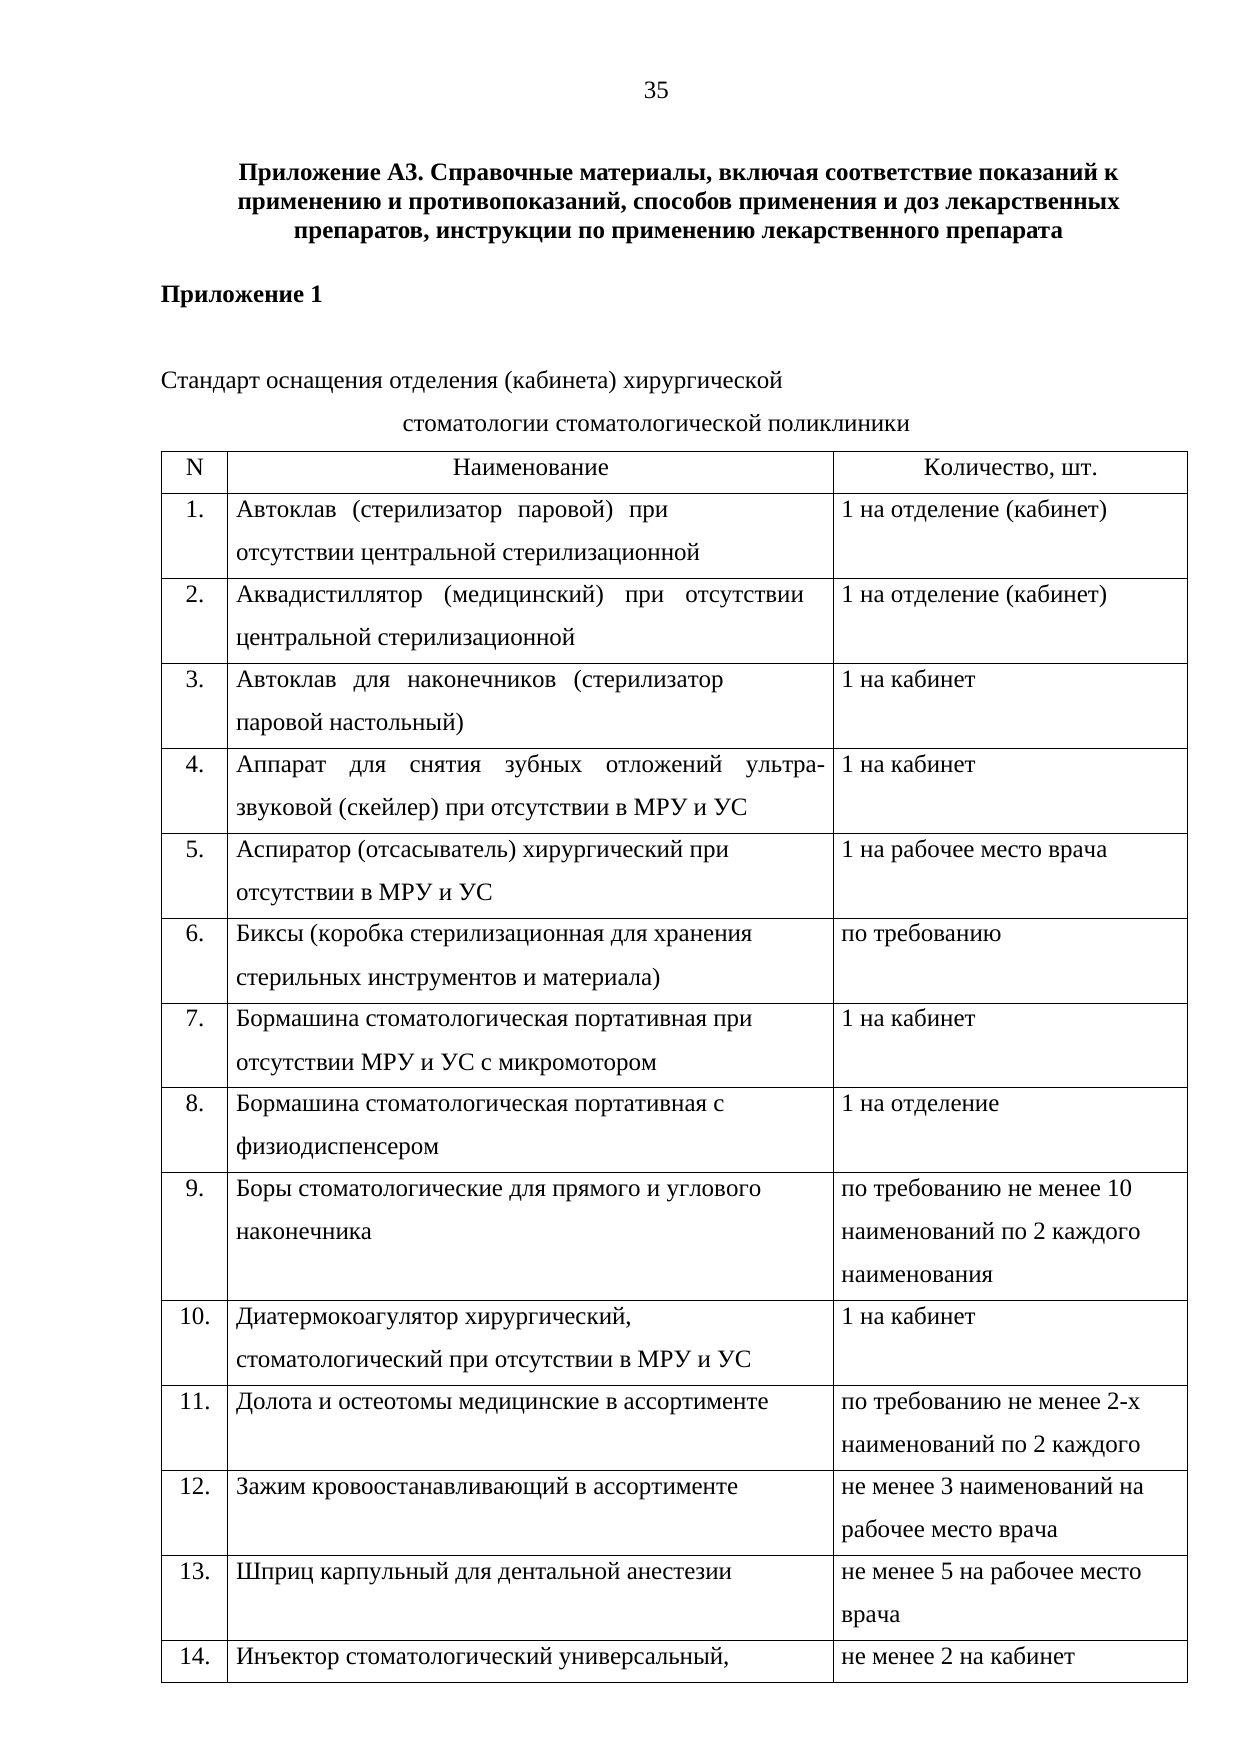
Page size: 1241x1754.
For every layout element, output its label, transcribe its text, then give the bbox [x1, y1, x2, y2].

table_cell по требованию не менее 10 наименований по 2 каждого наименования [834, 1173, 1187, 1300]
table_cell Долота и остеотомы медицинские в ассортименте [228, 1386, 833, 1470]
table_header Количество, шт. [834, 452, 1187, 493]
text Приложение 1 [161, 279, 1151, 307]
table_cell не менее 3 наименований на рабочее место врача [834, 1471, 1187, 1555]
table_cell 8. [162, 1088, 227, 1172]
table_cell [228, 1641, 833, 1682]
table_cell 5. [162, 834, 227, 917]
table_cell 1 на рабочее место врача [834, 834, 1187, 917]
table_cell 1 на кабинет [834, 1004, 1187, 1087]
table_cell Биксы (коробка стерилизационная для хранения стерильных инструментов и материала) [228, 919, 833, 1002]
table_cell Шприц карпульный для дентальной анестезии [228, 1556, 833, 1640]
table_cell 1 на отделение (кабинет) [834, 494, 1187, 578]
table_cell 13. [162, 1556, 227, 1640]
table_cell 2. [162, 579, 227, 663]
table_cell 6. [162, 919, 227, 1002]
table_cell Боры стоматологические для прямого и углового наконечника [228, 1173, 833, 1300]
table_header N [162, 452, 227, 493]
table_cell Диатермокоагулятор хирургический, стоматологический при отсутствии в МРУ и УС [228, 1301, 833, 1385]
table_cell Зажим кровоостанавливающий в ассортименте [228, 1471, 833, 1555]
table_cell 1 на кабинет [834, 1301, 1187, 1385]
table_header Наименование [228, 452, 833, 493]
table_cell 4. [162, 749, 227, 833]
table_cell Бормашина стоматологическая портативная при отсутствии МРУ и УС с микромотором [228, 1004, 833, 1087]
table_cell Бормашина стоматологическая портативная с физиодиспенсером [228, 1088, 833, 1172]
text стоматологии стоматологической поликлиники [161, 408, 1151, 437]
table_cell Автоклав (стерилизатор паровой) при отсутствии центральной стерилизационной [228, 494, 833, 578]
table_cell 1 на отделение (кабинет) [834, 579, 1187, 663]
table_cell 3. [162, 664, 227, 748]
table_cell по требованию не менее 2-х наименований по 2 каждого [834, 1386, 1187, 1470]
table_cell 1. [162, 494, 227, 578]
table_cell Аппарат для снятия зубных отложений ультра-звуковой (скейлер) при отсутствии в МРУ и УС [228, 749, 833, 833]
table_cell 1 на кабинет [834, 749, 1187, 833]
table_cell Аквадистиллятор (медицинский) при отсутствии центральной стерилизационной [228, 579, 833, 663]
table_cell 10. [162, 1301, 227, 1385]
table_cell 14. [162, 1641, 227, 1682]
table_cell 11. [162, 1386, 227, 1470]
table_cell 9. [162, 1173, 227, 1300]
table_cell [834, 1641, 1187, 1682]
text Стандарт оснащения отделения (кабинета) хирургической [161, 365, 1151, 394]
table_cell Аспиратор (отсасыватель) хирургический при отсутствии в МРУ и УС [228, 834, 833, 917]
table_cell Автоклав для наконечников (стерилизатор паровой настольный) [228, 664, 833, 748]
subtitle Приложение А3. Справочные материалы, включая соответствие показаний к применению и противопоказаний, способов применения и доз лекарственных препаратов, инструкции по применению лекарственного препарата [206, 157, 1151, 244]
table_cell 12. [162, 1471, 227, 1555]
table_cell 1 на кабинет [834, 664, 1187, 748]
table_cell по требованию [834, 919, 1187, 1002]
table_cell 7. [162, 1004, 227, 1087]
table_cell не менее 5 на рабочее место врача [834, 1556, 1187, 1640]
table_cell 1 на отделение [834, 1088, 1187, 1172]
